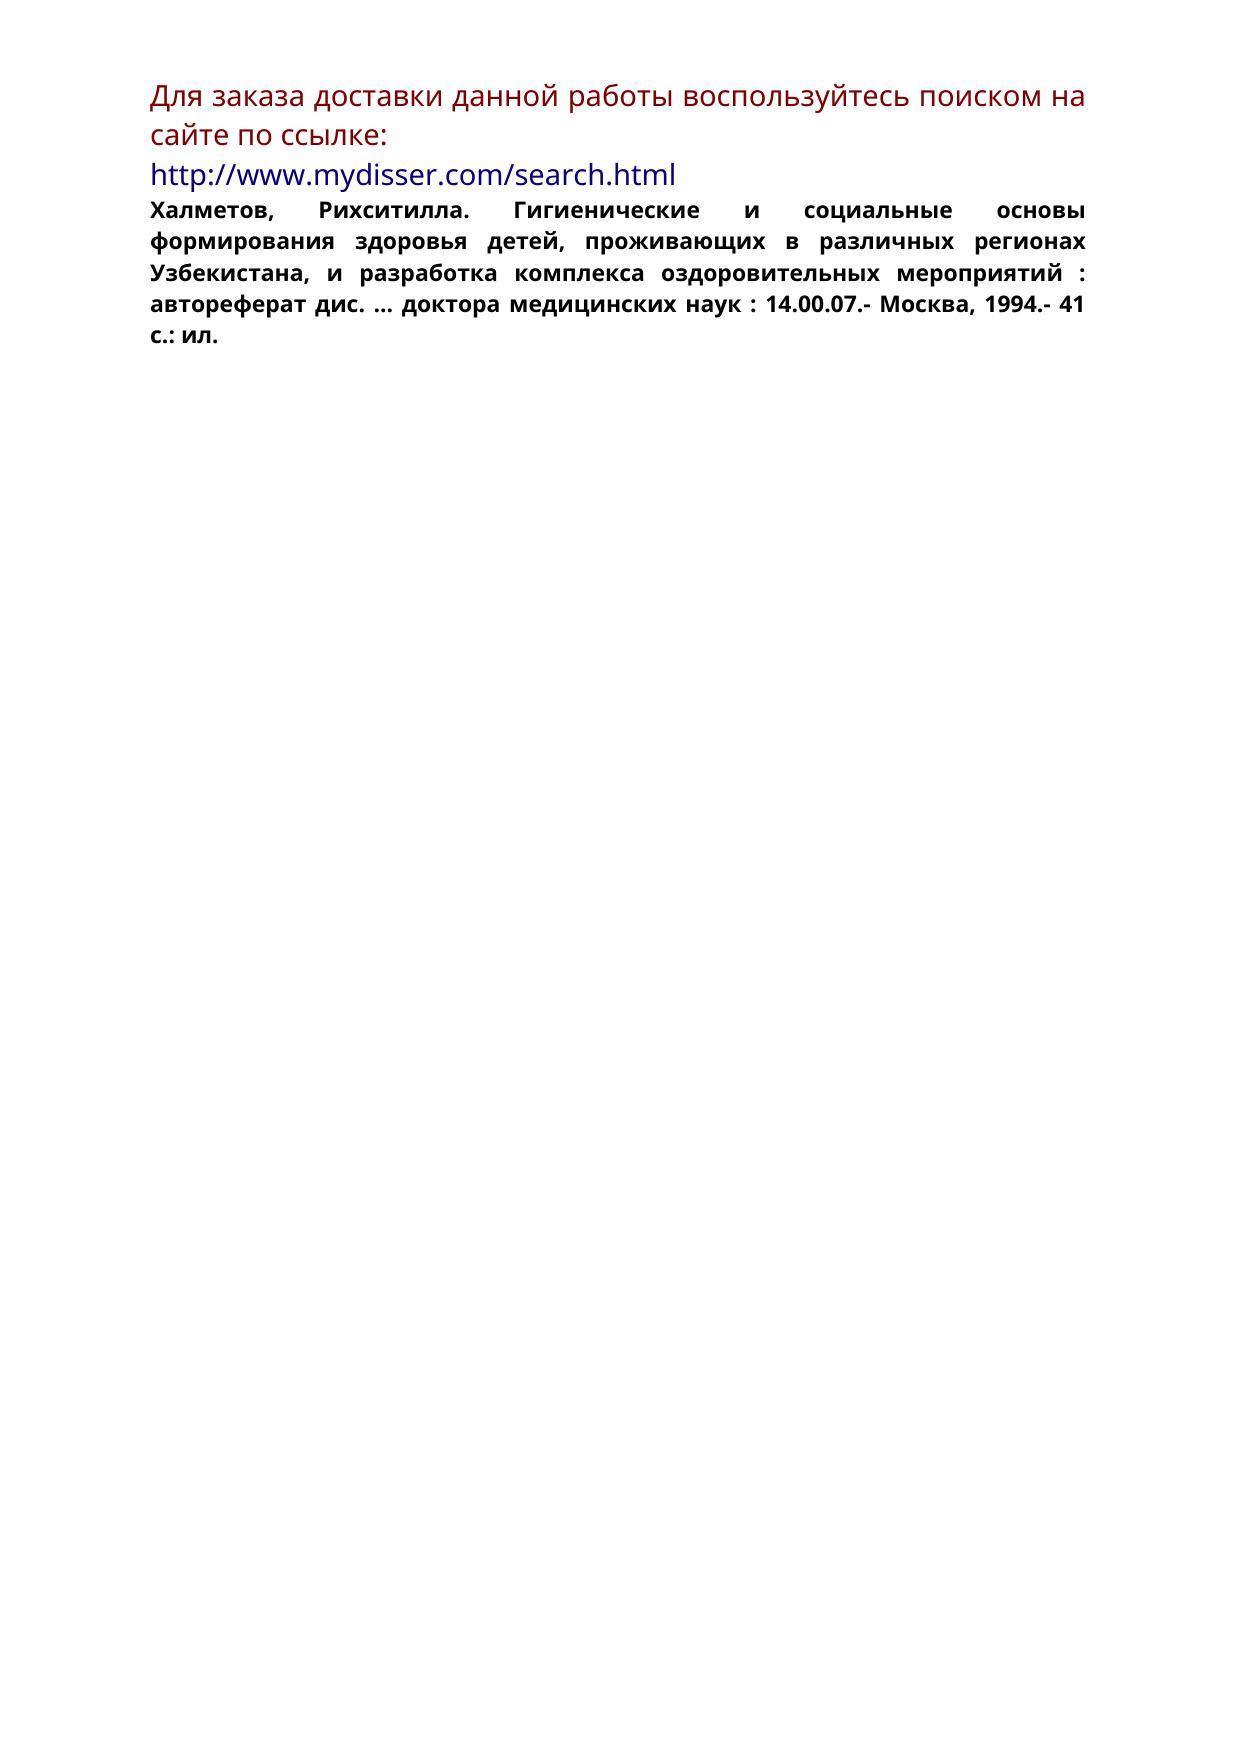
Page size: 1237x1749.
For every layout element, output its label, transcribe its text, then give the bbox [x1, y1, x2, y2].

text Халметов, Рихситилла. Гигиенические и социальные основы формирования здоровья детей, проживающих в различных регионах Узбекистана, и разработка комплекса оздоровительных мероприятий : автореферат дис. ... доктора медицинских наук : 14.00.07.- Москва, 1994.- 41 с.: ил. [150, 194, 1086, 350]
